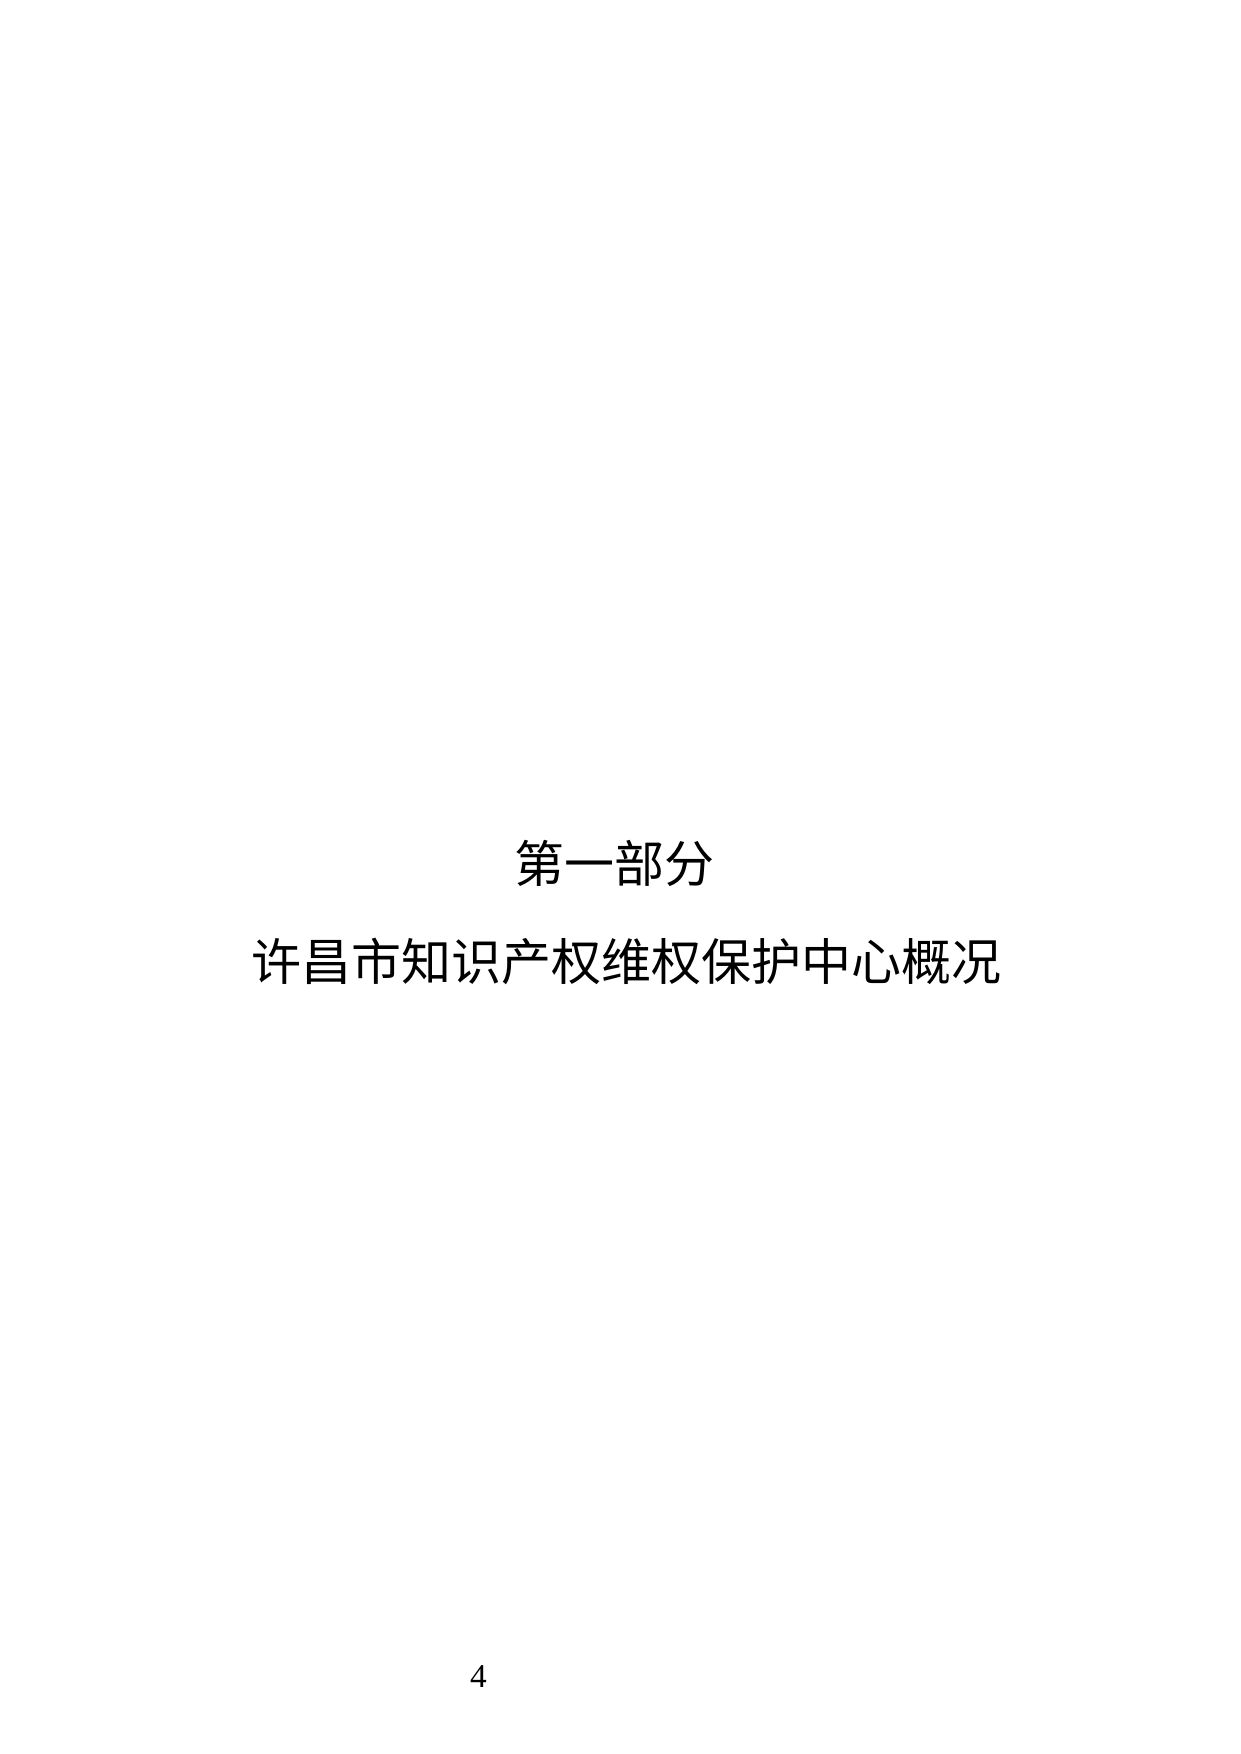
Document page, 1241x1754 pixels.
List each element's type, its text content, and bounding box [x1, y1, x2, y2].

text 第一部分 许昌市知识产权维权保护中心概况 [187, 812, 1053, 1007]
